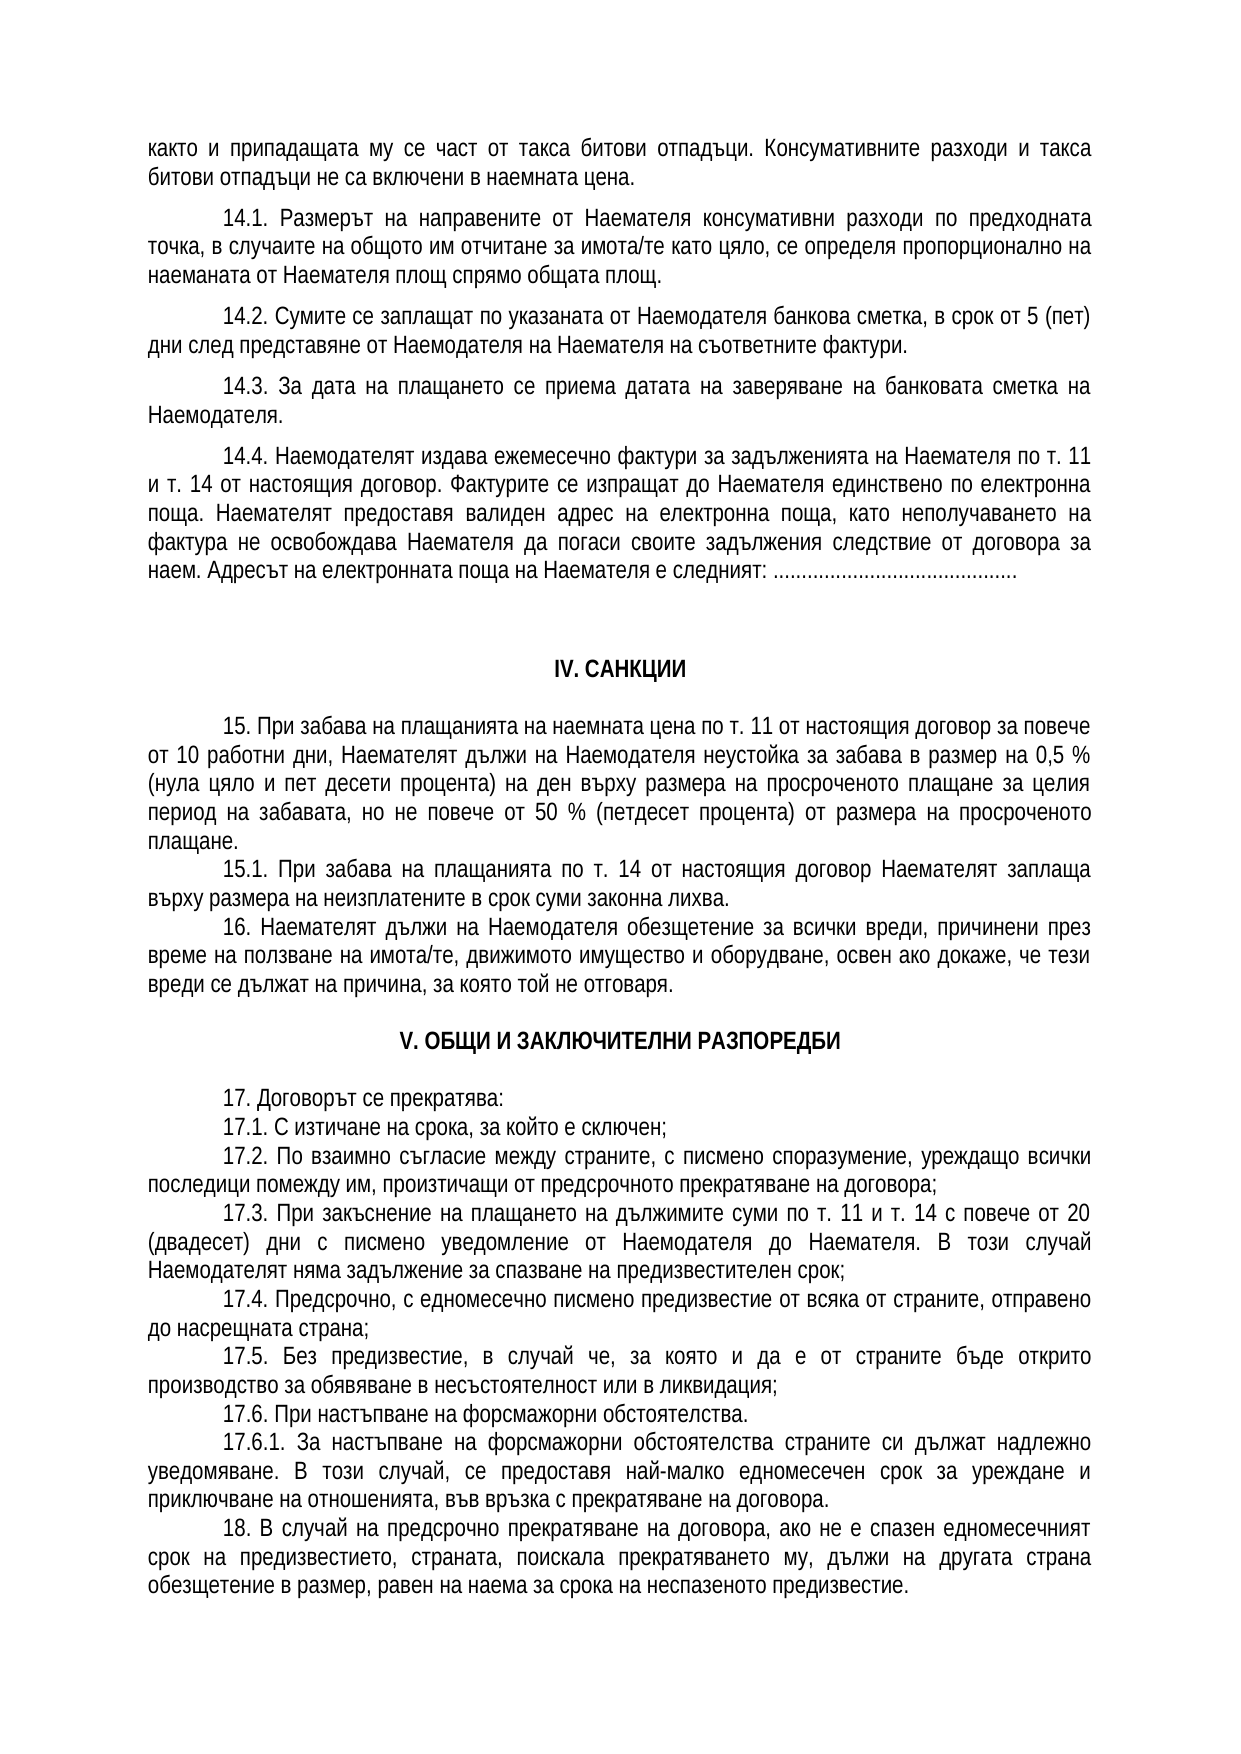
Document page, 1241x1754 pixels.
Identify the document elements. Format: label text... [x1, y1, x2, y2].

text 17.6.1. За настъпване на форсмажорни обстоятелства страните си дължат надлежно уведомяване. В този случай, се предоставя най-малко едномесечен срок за уреждане и приключване на отношенията, във връзка с прекратяване на договора. [148, 1427, 1093, 1513]
text 17.1. С изтичане на срока, за който е сключен; [148, 1112, 1093, 1141]
text V. ОБЩИ И ЗАКЛЮЧИТЕЛНИ РАЗПОРЕДБИ [148, 1026, 1093, 1055]
text 14.1. Размерът на направените от Наемателя консумативни разходи по предходната точка, в случаите на общото им отчитане за имота/те като цяло, се определя пропорционално на наеманата от Наемателя площ спрямо общата площ. [148, 203, 1093, 289]
text 17.6. При настъпване на форсмажорни обстоятелства. [148, 1398, 1093, 1427]
text 15. При забава на плащанията на наемната цена по т. 11 от настоящия договор за повече от 10 работни дни, Наемателят дължи на Наемодателя неустойка за забава в размер на 0,5 % (нула цяло и пет десети процента) на ден върху размера на просроченото плащане за целия период на забавата, но не повече от 50 % (петдесет процента) от размера на просроченото плащане. [148, 711, 1093, 854]
text 18. В случай на предсрочно прекратяване на договора, ако не е спазен едномесечният срок на предизвестието, страната, поискала прекратяването му, дължи на другата страна обезщетение в размер, равен на наема за срока на неспазеното предизвестие. [148, 1513, 1093, 1599]
text 14.4. Наемодателят издава ежемесечно фактури за задълженията на Наемателя по т. 11 и т. 14 от настоящия договор. Фактурите се изпращат до Наемателя единствено по електронна поща. Наемателят предоставя валиден адрес на електронна поща, като неполучаването на фактура не освобождава Наемателя да погаси своите задължения следствие от договора за наем. Адресът на електронната поща на Наемателя е следният: ........................................... [148, 441, 1093, 584]
text 16. Наемателят дължи на Наемодателя обезщетение за всички вреди, причинени през време на ползване на имота/те, движимото имущество и оборудване, освен ако докаже, че тези вреди се дължат на причина, за която той не отговаря. [148, 912, 1093, 997]
text 14.2. Сумите се заплащат по указаната от Наемодателя банкова сметка, в срок от 5 (пет) дни след представяне от Наемодателя на Наемателя на съответните фактури. [148, 301, 1093, 358]
text 17.5. Без предизвестие, в случай че, за която и да е от страните бъде открито производство за обявяване в несъстоятелност или в ликвидация; [148, 1341, 1093, 1398]
text 17.2. По взаимно съгласие между страните, с писмено споразумение, уреждащо всички последици помежду им, произтичащи от предсрочното прекратяване на договора; [148, 1141, 1093, 1198]
text 17.3. При закъснение на плащането на дължимите суми по т. 11 и т. 14 с повече от 20 (двадесет) дни с писмено уведомление от Наемодателя до Наемателя. В този случай Наемодателят няма задължение за спазване на предизвестителен срок; [148, 1198, 1093, 1284]
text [148, 133, 1093, 190]
text 17. Договорът се прекратява: [148, 1083, 1093, 1112]
text 15.1. При забава на плащанията по т. 14 от настоящия договор Наемателят заплаща върху размера на неизплатените в срок суми законна лихва. [148, 854, 1093, 912]
text 14.3. За дата на плащането се приема датата на заверяване на банковата сметка на Наемодателя. [148, 371, 1093, 428]
text IV. САНКЦИИ [148, 654, 1093, 682]
text 17.4. Предсрочно, с едномесечно писмено предизвестие от всяка от страните, отправено до насрещната страна; [148, 1284, 1093, 1341]
